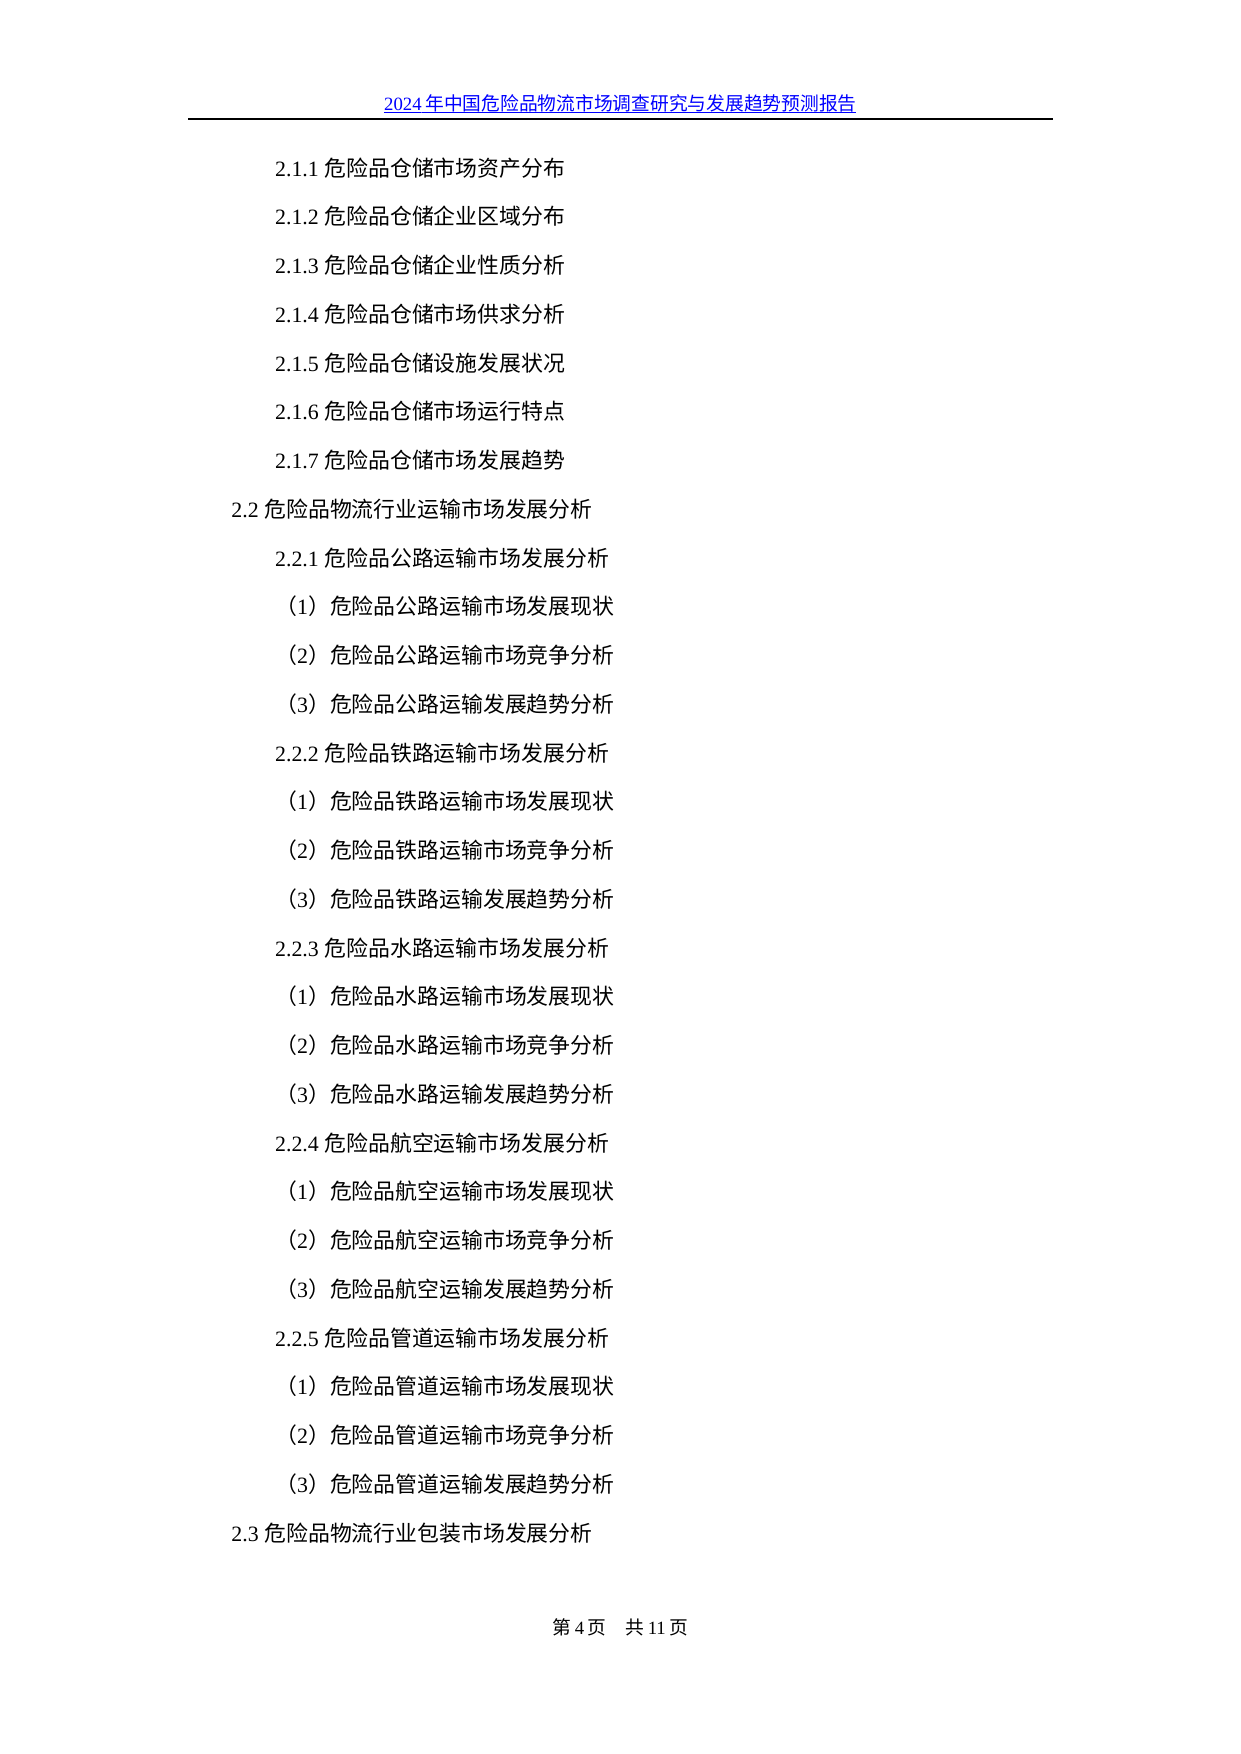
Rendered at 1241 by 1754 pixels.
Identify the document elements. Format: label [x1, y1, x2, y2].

text [187, 150, 1053, 1548]
